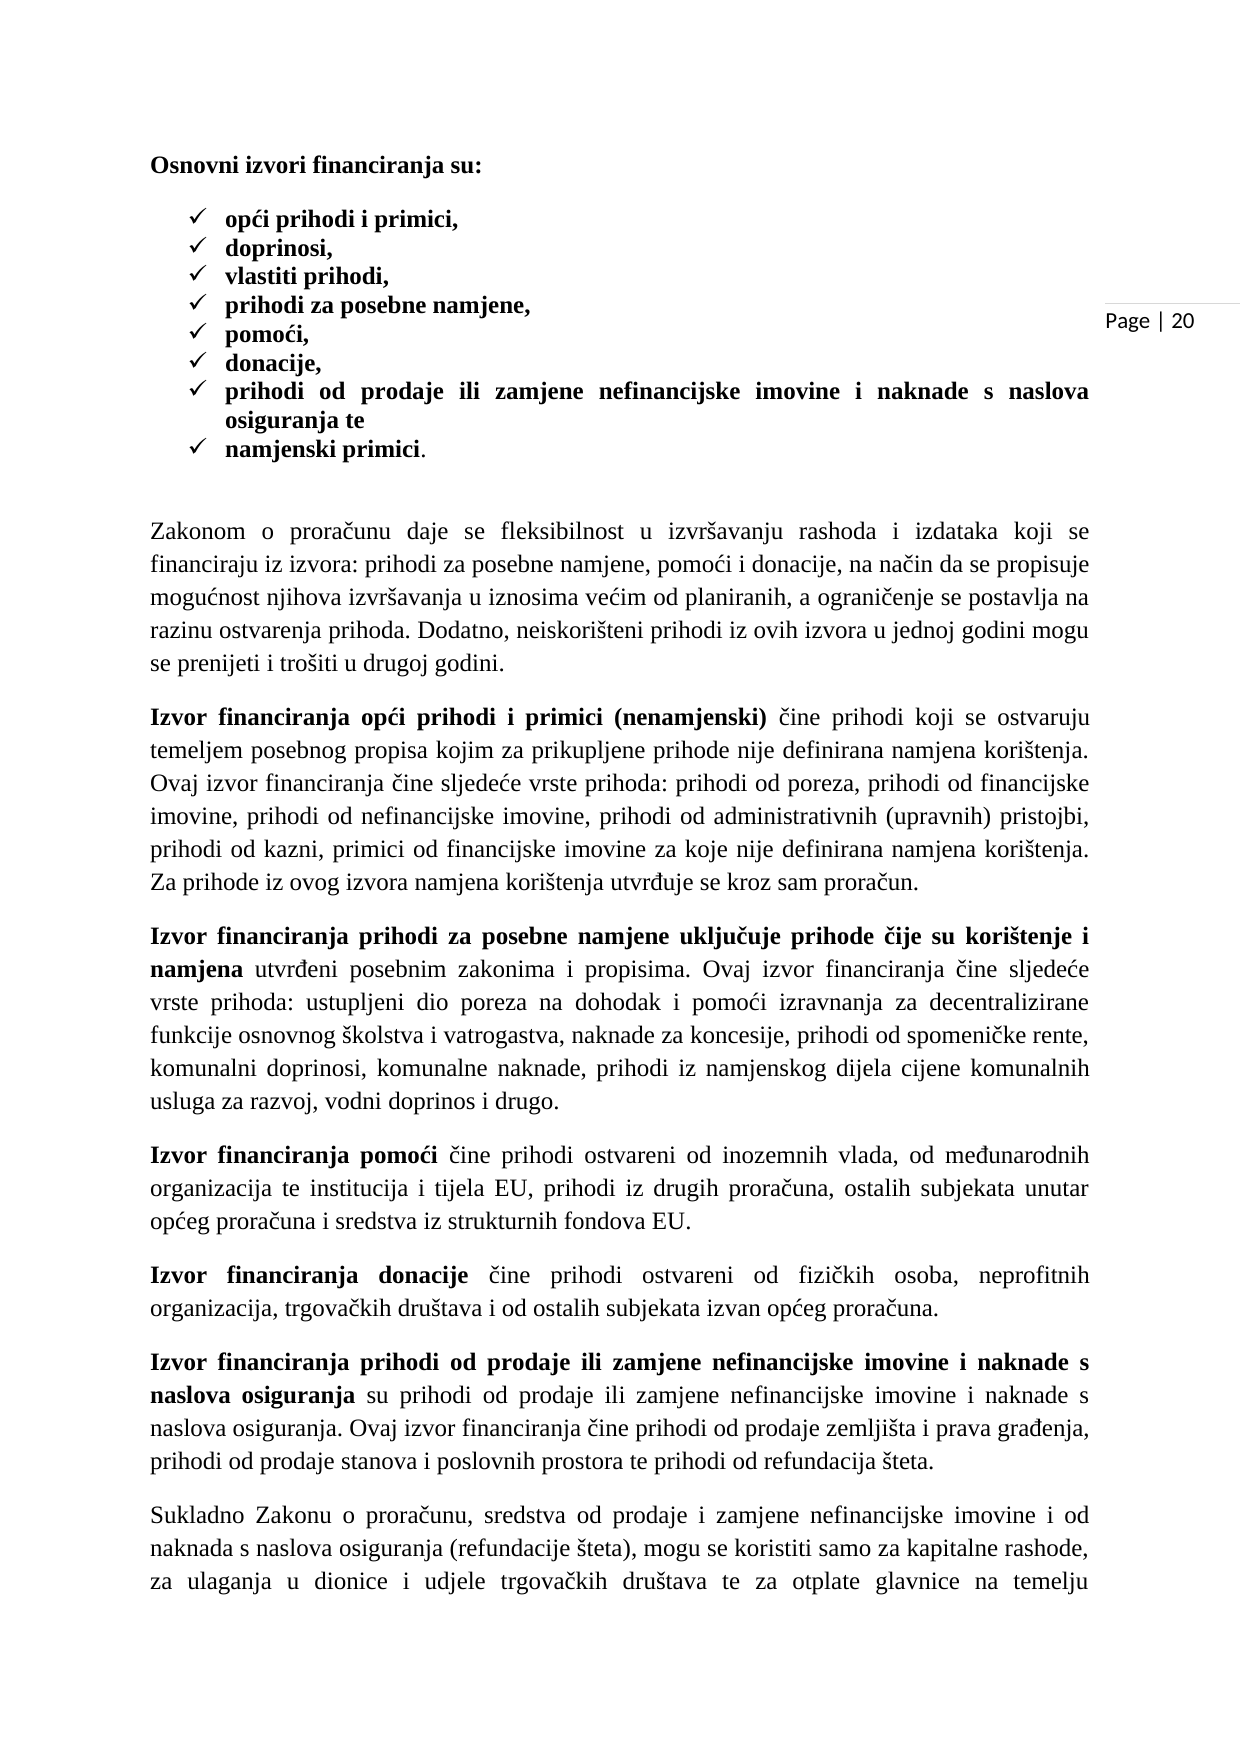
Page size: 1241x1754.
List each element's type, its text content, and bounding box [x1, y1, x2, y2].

list vlastiti prihodi, [187, 261, 1090, 290]
text Izvor financiranja opći prihodi i primici (nenamjenski) čine prihodi koji se ostvaruju temeljem posebnog propisa kojim za prikupljene prihode nije definirana namjena korištenja. Ovaj izvor financiranja čine sljedeće vrste prihoda: prihodi od poreza, prihodi od financijske imovine, prihodi od nefinancijske imovine, prihodi od administrativnih (upravnih) pristojbi, prihodi od kazni, primici od financijske imovine za koje nije definirana namjena korištenja. Za prihode iz ovog izvora namjena korištenja utvrđuje se kroz sam proračun. [150, 702, 1090, 896]
text Izvor financiranja pomoći čine prihodi ostvareni od inozemnih vlada, od međunarodnih organizacija te institucija i tijela EU, prihodi iz drugih proračuna, ostalih subjekata unutar općeg proračuna i sredstva iz strukturnih fondova EU. [150, 1140, 1090, 1235]
list prihodi za posebne namjene, [187, 290, 1090, 319]
text Izvor financiranja prihodi od prodaje ili zamjene nefinancijske imovine i naknade s naslova osiguranja su prihodi od prodaje ili zamjene nefinancijske imovine i naknade s naslova osiguranja. Ovaj izvor financiranja čine prihodi od prodaje zemljišta i prava građenja, prihodi od prodaje stanova i poslovnih prostora te prihodi od refundacija šteta. [150, 1347, 1090, 1475]
list opći prihodi i primici, [187, 204, 1090, 233]
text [150, 1500, 1090, 1595]
list donacije, [187, 348, 1090, 376]
text Zakonom o proračunu daje se fleksibilnost u izvršavanju rashoda i izdataka koji se financiraju iz izvora: prihodi za posebne namjene, pomoći i donacije, na način da se propisuje mogućnost njihova izvršavanja u iznosima većim od planiranih, a ograničenje se postavlja na razinu ostvarenja prihoda. Dodatno, neiskorišteni prihodi iz ovih izvora u jednoj godini mogu se prenijeti i trošiti u drugoj godini. [150, 516, 1090, 677]
text Izvor financiranja donacije čine prihodi ostvareni od fizičkih osoba, neprofitnih organizacija, trgovačkih društava i od ostalih subjekata izvan općeg proračuna. [150, 1260, 1090, 1322]
list namjenski primici. [187, 434, 1090, 463]
list doprinosi, [187, 233, 1090, 261]
text Osnovni izvori financiranja su: [150, 150, 1090, 179]
list pomoći, [187, 319, 1090, 348]
list prihodi od prodaje ili zamjene nefinancijske imovine i naknade s naslova osiguranja te [187, 376, 1090, 434]
text Izvor financiranja prihodi za posebne namjene uključuje prihode čije su korištenje i namjena utvrđeni posebnim zakonima i propisima. Ovaj izvor financiranja čine sljedeće vrste prihoda: ustupljeni dio poreza na dohodak i pomoći izravnanja za decentralizirane funkcije osnovnog školstva i vatrogastva, naknade za koncesije, prihodi od spomeničke rente, komunalni doprinosi, komunalne naknade, prihodi iz namjenskog dijela cijene komunalnih usluga za razvoj, vodni doprinos i drugo. [150, 921, 1090, 1115]
